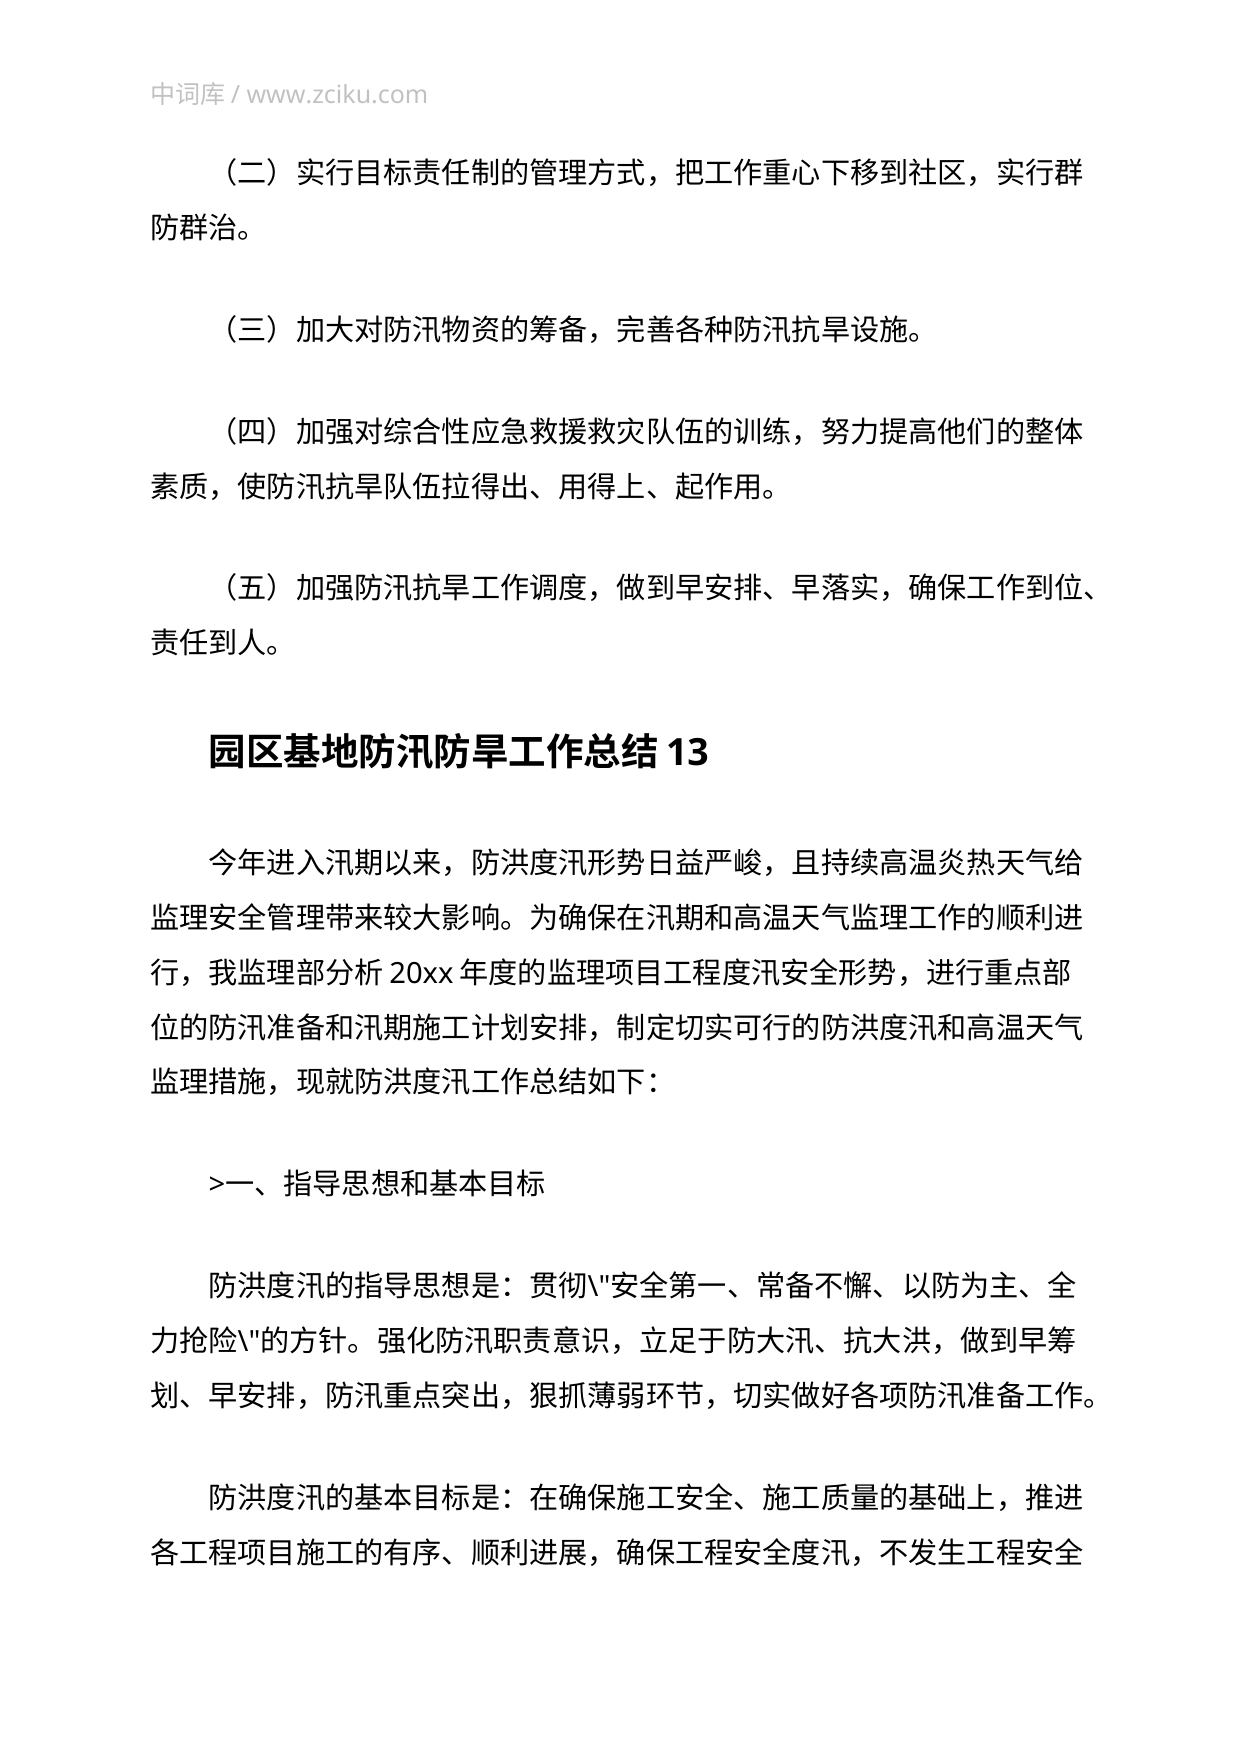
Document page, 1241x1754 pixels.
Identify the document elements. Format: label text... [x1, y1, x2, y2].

text （三）加大对防汛物资的筹备，完善各种防汛抗旱设施。 [150, 307, 1090, 349]
text >一、指导思想和基本目标 [150, 1161, 1090, 1203]
text 今年进入汛期以来，防洪度汛形势日益严峻，且持续高温炎热天气给监理安全管理带来较大影响。为确保在汛期和高温天气监理工作的顺利进行，我监理部分析20xx年度的监理项目工程度汛安全形势，进行重点部位的防汛准备和汛期施工计划安排，制定切实可行的防洪度汛和高温天气监理措施，现就防洪度汛工作总结如下： [150, 839, 1090, 1101]
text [150, 1474, 1090, 1572]
text （四）加强对综合性应急救援救灾队伍的训练，努力提高他们的整体素质，使防汛抗旱队伍拉得出、用得上、起作用。 [150, 408, 1090, 506]
text （二）实行目标责任制的管理方式，把工作重心下移到社区，实行群防群治。 [150, 150, 1090, 247]
text 防洪度汛的指导思想是：贯彻\"安全第一、常备不懈、以防为主、全力抢险\"的方针。强化防汛职责意识，立足于防大汛、抗大洪，做到早筹划、早安排，防汛重点突出，狠抓薄弱环节，切实做好各项防汛准备工作。 [150, 1263, 1090, 1415]
text 园区基地防汛防旱工作总结13 [150, 722, 1090, 776]
text （五）加强防汛抗旱工作调度，做到早安排、早落实，确保工作到位、责任到人。 [150, 565, 1090, 662]
